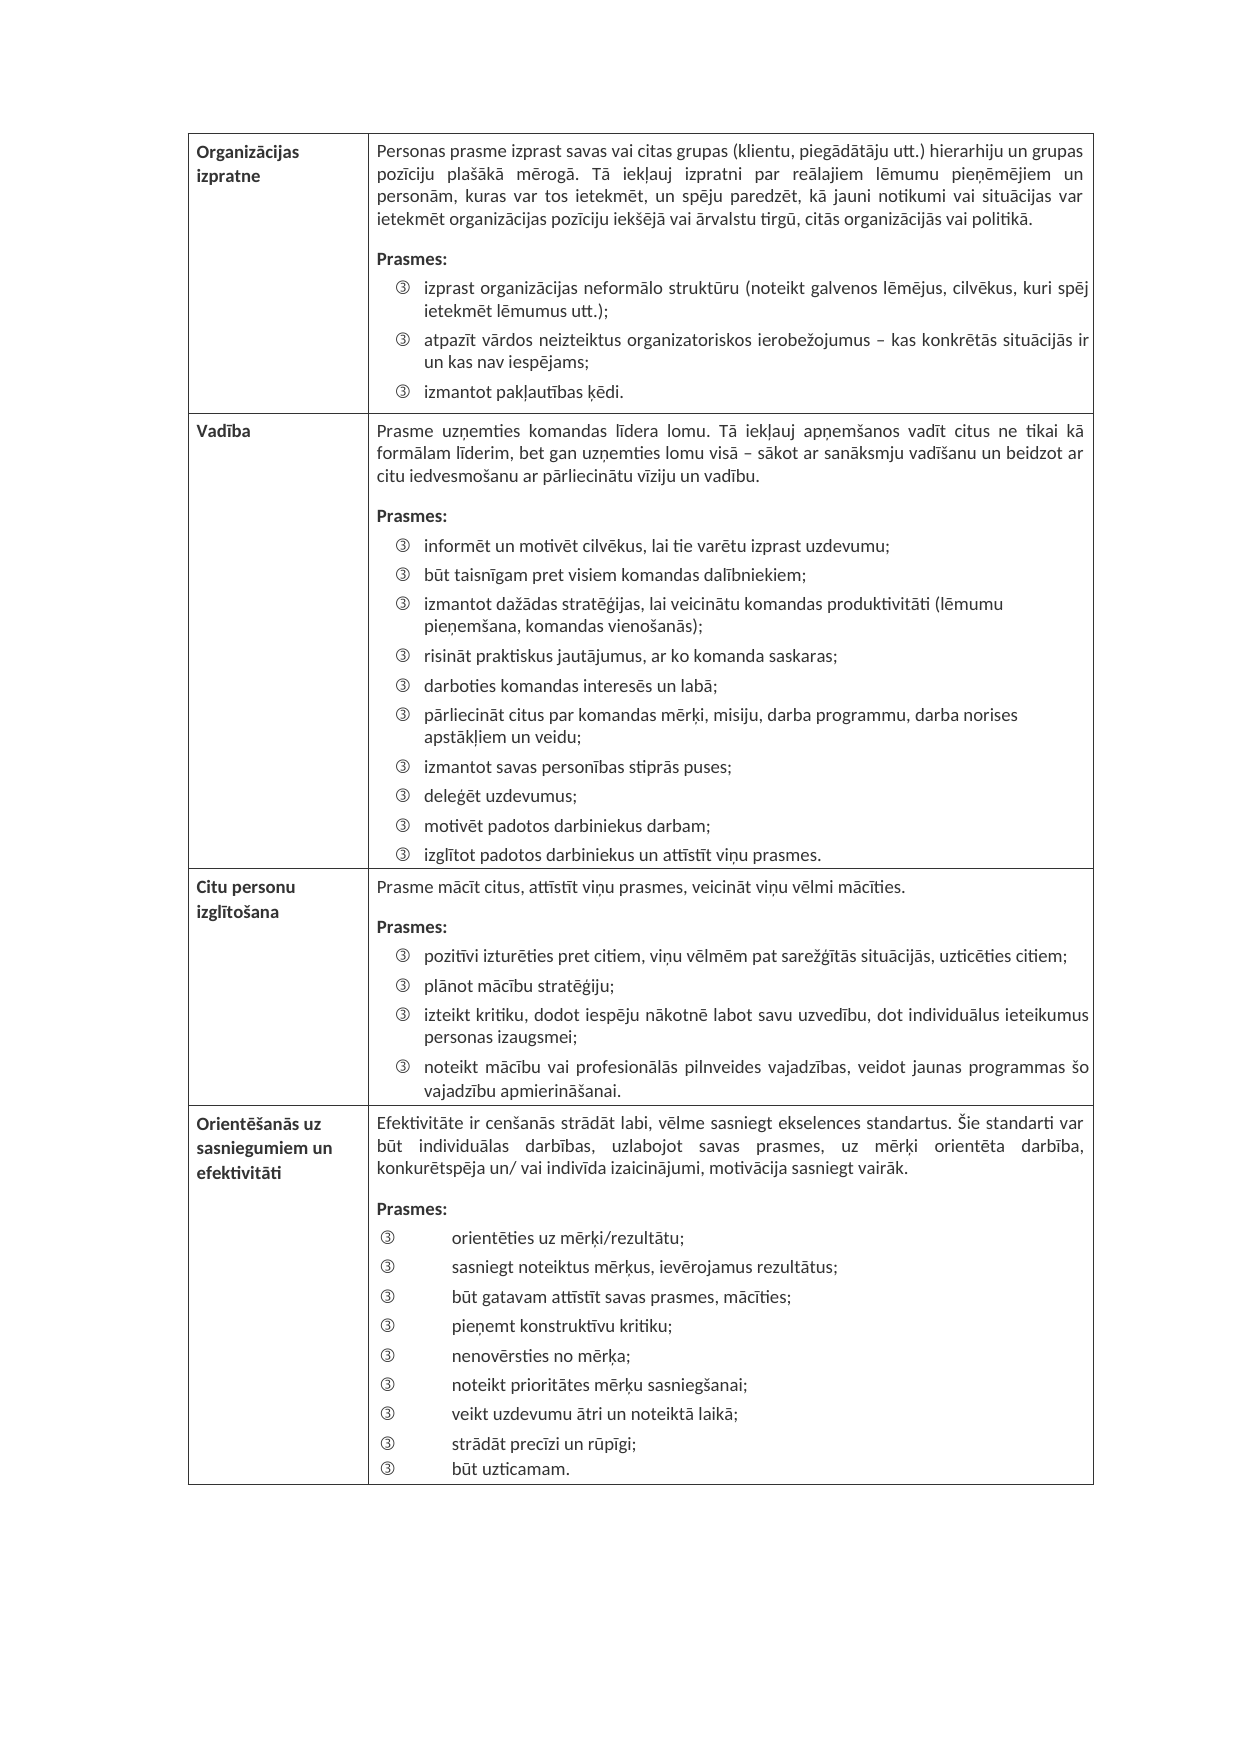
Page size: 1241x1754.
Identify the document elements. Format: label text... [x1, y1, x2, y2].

table_cell Citu personu izglītošana [189, 869, 368, 1105]
table_cell Prasme mācīt citus, attīstīt viņu prasmes, veicināt viņu vēlmi mācīties. Prasmes: pozitīvi izturēties pret citiem, viņu vēlmēm pat sarežģītās situācijās, uzticēties citiem; plānot mācību stratēģiju; izteikt kritiku, dodot iespēju nākotnē labot savu uzvedību, dot individuālus ieteikumus personas izaugsmei; noteikt mācību vai profesionālās pilnveides vajadzības, veidot jaunas programmas šo vajadzību apmierināšanai. [369, 869, 1093, 1105]
table_cell Organizācijas izpratne [189, 134, 368, 412]
table_cell Personas prasme izprast savas vai citas grupas (klientu, piegādātāju utt.) hierarhiju un grupas pozīciju plašākā mērogā. Tā iekļauj izpratni par reālajiem lēmumu pieņēmējiem un personām, kuras var tos ietekmēt, un spēju paredzēt, kā jauni notikumi vai situācijas var ietekmēt organizācijas pozīciju iekšējā vai ārvalstu tirgū, citās organizācijās vai politikā. Prasmes: izprast organizācijas neformālo struktūru (noteikt galvenos lēmējus, cilvēkus, kuri spēj ietekmēt lēmumus utt.); atpazīt vārdos neizteiktus organizatoriskos ierobežojumus – kas konkrētās situācijās ir un kas nav iespējams; izmantot pakļautības ķēdi. [369, 134, 1093, 412]
table_cell Vadība [189, 414, 368, 868]
table_cell Prasme uzņemties komandas līdera lomu. Tā iekļauj apņemšanos vadīt citus ne tikai kā formālam līderim, bet gan uzņemties lomu visā – sākot ar sanāksmju vadīšanu un beidzot ar citu iedvesmošanu ar pārliecinātu vīziju un vadību. Prasmes: informēt un motivēt cilvēkus, lai tie varētu izprast uzdevumu; būt taisnīgam pret visiem komandas dalībniekiem; izmantot dažādas stratēģijas, lai veicinātu komandas produktivitāti (lēmumu pieņemšana, komandas vienošanās); risināt praktiskus jautājumus, ar ko komanda saskaras; darboties komandas interesēs un labā; pārliecināt citus par komandas mērķi, misiju, darba programmu, darba norises apstākļiem un veidu; izmantot savas personības stiprās puses; deleģēt uzdevumus; motivēt padotos darbiniekus darbam; izglītot padotos darbiniekus un attīstīt viņu prasmes. [369, 414, 1093, 868]
table_cell Efektivitāte ir cenšanās strādāt labi, vēlme sasniegt ekselences standartus. Šie standarti var būt individuālas darbības, uzlabojot savas prasmes, uz mērķi orientēta darbība, konkurētspēja un/ vai indivīda izaicinājumi, motivācija sasniegt vairāk. Prasmes: orientēties uz mērķi/rezultātu; sasniegt noteiktus mērķus, ievērojamus rezultātus; būt gatavam attīstīt savas prasmes, mācīties; pieņemt konstruktīvu kritiku; nenovērsties no mērķa; noteikt prioritātes mērķu sasniegšanai; veikt uzdevumu ātri un noteiktā laikā; strādāt precīzi un rūpīgi; būt uzticamam. [369, 1106, 1093, 1484]
table_cell Orientēšanās uz sasniegumiem un efektivitāti [189, 1106, 368, 1484]
